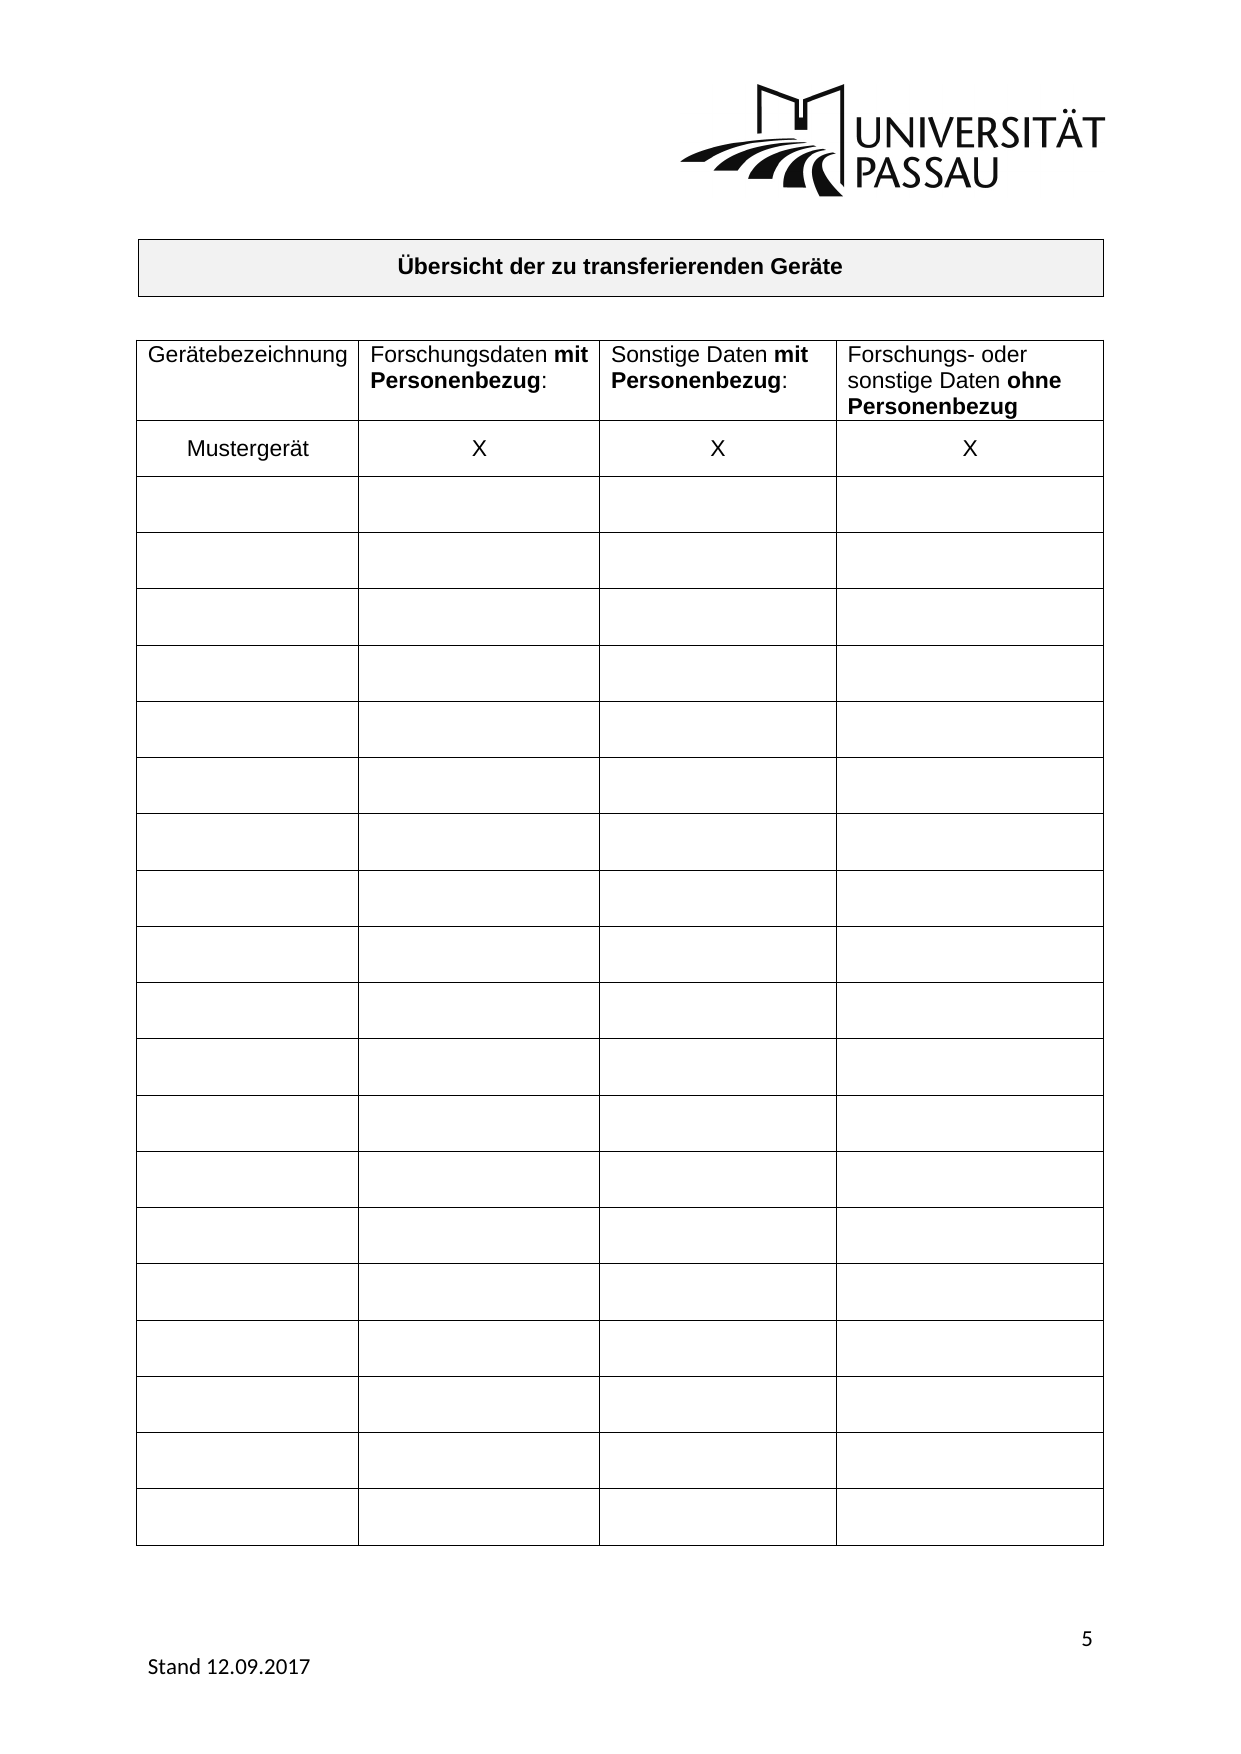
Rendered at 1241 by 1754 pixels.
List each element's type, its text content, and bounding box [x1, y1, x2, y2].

table_header Gerätebezeichnung [137, 341, 358, 419]
table_cell [837, 1377, 1103, 1432]
table_cell [837, 1208, 1103, 1263]
table_cell [600, 702, 836, 757]
table_cell [359, 1208, 599, 1263]
table_cell [600, 927, 836, 982]
table_cell [137, 1152, 358, 1207]
table_cell [837, 1039, 1103, 1094]
table_cell [359, 983, 599, 1038]
table_cell [137, 1321, 358, 1376]
table_cell [600, 646, 836, 701]
table_cell [359, 1489, 599, 1544]
table_cell [600, 1039, 836, 1094]
table_cell Mustergerät [137, 421, 358, 476]
table_cell [359, 1321, 599, 1376]
table_cell [359, 1264, 599, 1319]
table_cell [837, 927, 1103, 982]
table_cell [837, 814, 1103, 869]
table_cell [837, 1489, 1103, 1544]
picture [680, 84, 1106, 198]
table_cell [359, 1152, 599, 1207]
table_header Forschungs- oder sonstige Daten ohne Personenbezug [837, 341, 1103, 419]
table_cell [837, 1264, 1103, 1319]
table_cell [137, 758, 358, 813]
table_cell [359, 758, 599, 813]
table_cell [600, 1321, 836, 1376]
table_cell [600, 1208, 836, 1263]
table_cell [137, 1096, 358, 1151]
table_cell [837, 589, 1103, 644]
table_cell [600, 871, 836, 926]
table_cell [600, 589, 836, 644]
table_cell [837, 1433, 1103, 1488]
table_cell X [600, 421, 836, 476]
table_cell [600, 1489, 836, 1544]
table_cell [137, 477, 358, 532]
table_cell [600, 983, 836, 1038]
table_cell [359, 533, 599, 588]
table_cell [137, 1264, 358, 1319]
table_cell [359, 589, 599, 644]
table_cell [137, 927, 358, 982]
table_cell [837, 646, 1103, 701]
table_cell [137, 871, 358, 926]
table_cell [359, 1039, 599, 1094]
table_cell [837, 533, 1103, 588]
text Übersicht der zu transferierenden Geräte [139, 250, 1103, 296]
table_cell [137, 1433, 358, 1488]
table_cell [359, 814, 599, 869]
table_cell [837, 871, 1103, 926]
table_cell [837, 477, 1103, 532]
table_cell [600, 477, 836, 532]
table_cell [837, 1096, 1103, 1151]
table_cell [137, 814, 358, 869]
table_cell [359, 1377, 599, 1432]
table_cell [600, 814, 836, 869]
table_cell [137, 1377, 358, 1432]
table_cell [137, 533, 358, 588]
table_cell [137, 1208, 358, 1263]
table_cell [837, 1152, 1103, 1207]
table_header Forschungsdaten mit Personenbezug: [359, 341, 599, 419]
table_cell [359, 1433, 599, 1488]
table_cell [137, 983, 358, 1038]
table_cell [137, 589, 358, 644]
table_cell X [837, 421, 1103, 476]
table_cell [137, 1039, 358, 1094]
table_cell [600, 1264, 836, 1319]
table_cell [600, 533, 836, 588]
table_cell [600, 758, 836, 813]
table_cell [600, 1433, 836, 1488]
table_cell [600, 1096, 836, 1151]
table_cell [837, 758, 1103, 813]
table_cell [837, 702, 1103, 757]
table_cell [137, 702, 358, 757]
table_cell [359, 871, 599, 926]
table_cell [837, 983, 1103, 1038]
table_cell [137, 1489, 358, 1544]
table_cell [359, 1096, 599, 1151]
table_cell X [359, 421, 599, 476]
table_cell [359, 927, 599, 982]
table_cell [137, 646, 358, 701]
table_header Sonstige Daten mit Personenbezug: [600, 341, 836, 419]
table_cell [600, 1152, 836, 1207]
table_cell [359, 702, 599, 757]
table_cell [600, 1377, 836, 1432]
table_cell [359, 646, 599, 701]
table_cell [837, 1321, 1103, 1376]
table_cell [359, 477, 599, 532]
